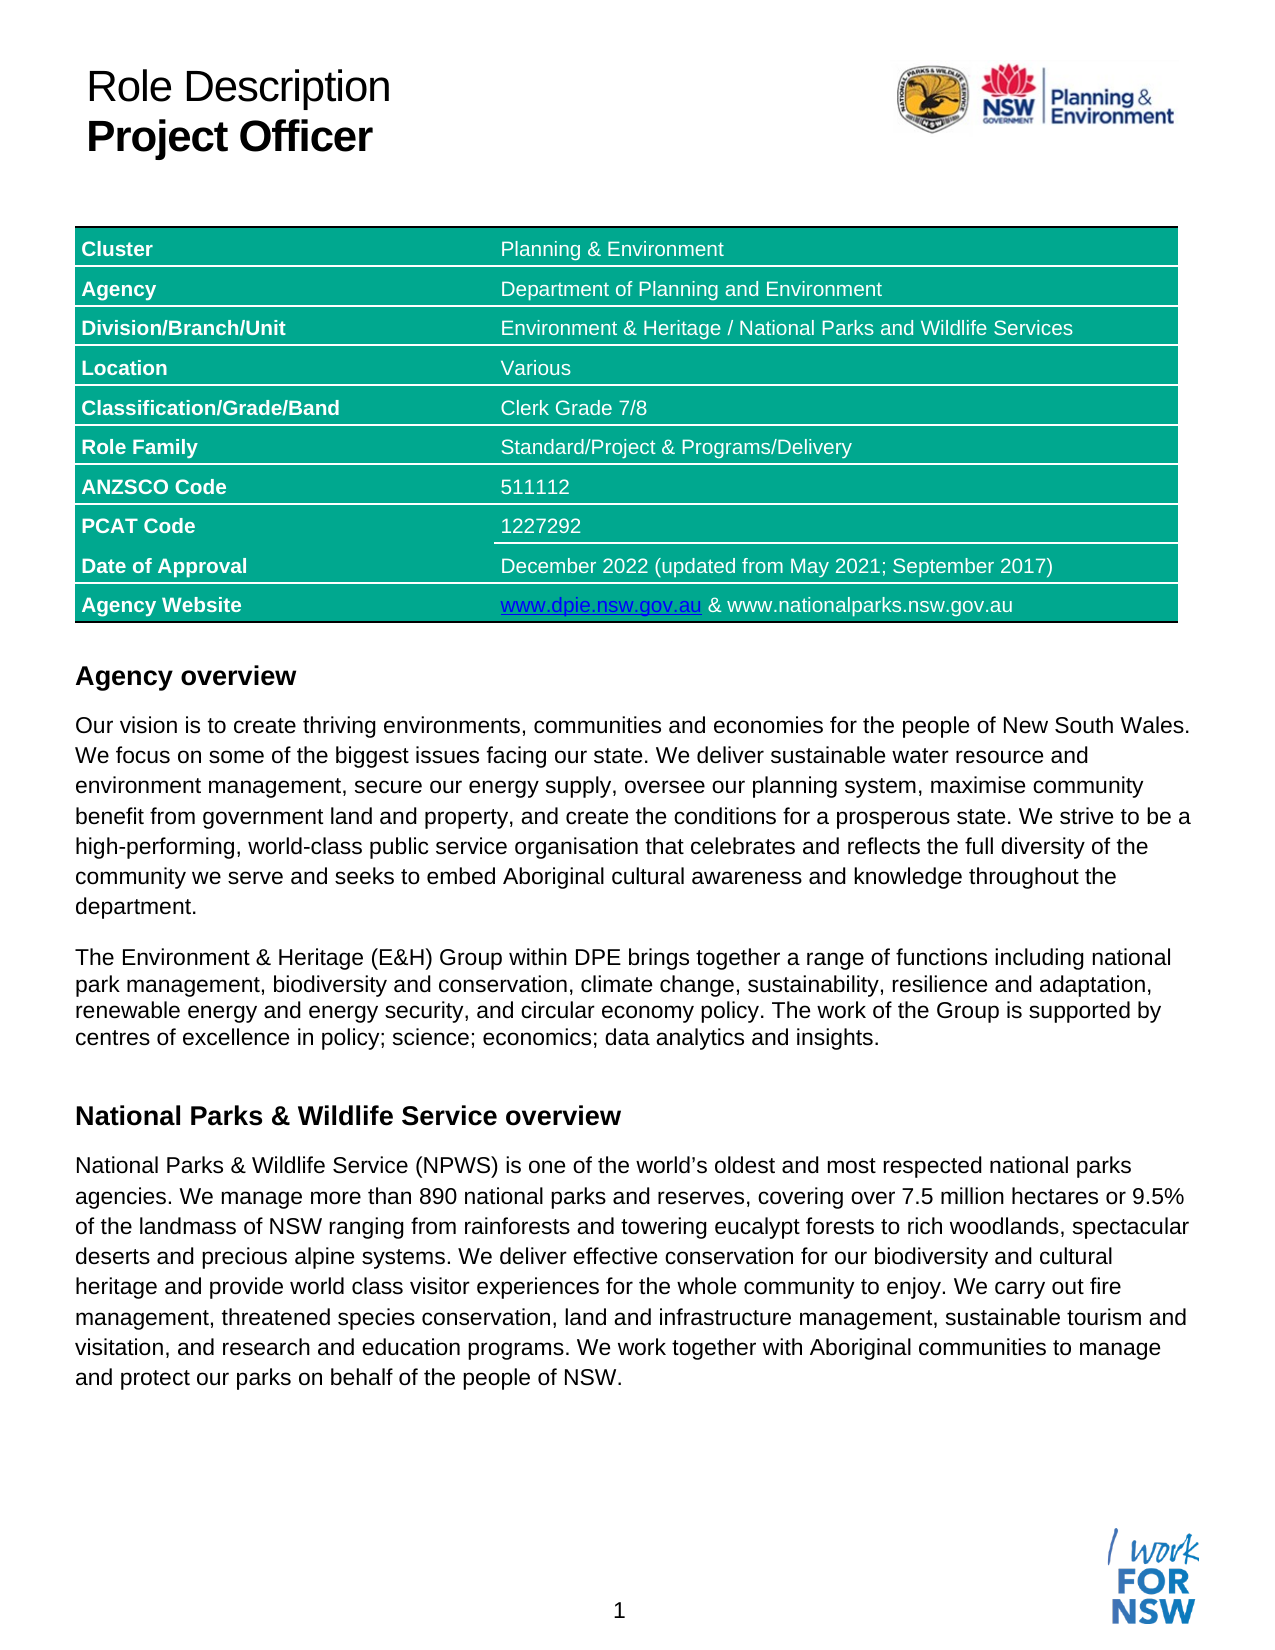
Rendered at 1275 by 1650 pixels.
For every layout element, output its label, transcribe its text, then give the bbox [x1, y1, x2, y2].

table_cell ANZSCO Code [75, 465, 494, 503]
picture [889, 60, 1179, 137]
table_cell Agency [75, 267, 494, 305]
text National Parks & Wildlife Service overview [75, 1100, 1200, 1132]
table_cell Various [494, 346, 1178, 384]
table_cell Clerk Grade 7/8 [494, 386, 1178, 423]
table_cell Standard/Project & Programs/Delivery [494, 426, 1178, 463]
table_cell Role Family [75, 426, 494, 463]
table_cell Agency Website [75, 584, 494, 621]
text National Parks & Wildlife Service (NPWS) is one of the world’s oldest and most respected national parks agencies. We manage more than 890 national parks and reserves, covering over 7.5 million hectares or 9.5% of the landmass of NSW ranging from rainforests and towering eucalypt forests to rich woodlands, spectacular deserts and precious alpine systems. We deliver effective conservation for our biodiversity and cultural heritage and provide world class visitor experiences for the whole community to enjoy. We carry out fire management, threatened species conservation, land and infrastructure management, sustainable tourism and visitation, and research and education programs. We work together with Aboriginal communities to manage and protect our parks on behalf of the people of NSW. [75, 1152, 1200, 1390]
table_cell 511112 [494, 465, 1178, 503]
text Agency overview [75, 660, 1200, 691]
table_cell Division/Branch/Unit [75, 307, 494, 344]
table_header Cluster [75, 228, 494, 265]
table_cell Department of Planning and Environment [494, 267, 1178, 305]
table_cell Date of Approval [75, 542, 494, 582]
table_cell Classification/Grade/Band [75, 386, 494, 423]
table_cell 1227292 [494, 505, 1178, 542]
table_cell Location [75, 346, 494, 384]
table_cell Environment & Heritage / National Parks and Wildlife Services [494, 307, 1178, 344]
table_cell PCAT Code [75, 505, 494, 542]
picture [1107, 1528, 1199, 1624]
table_cell www.dpie.nsw.gov.au & www.nationalparks.nsw.gov.au [494, 584, 1178, 621]
text The Environment & Heritage (E&H) Group within DPE brings together a range of functions including national park management, biodiversity and conservation, climate change, sustainability, resilience and adaptation, renewable energy and energy security, and circular economy policy. The work of the Group is supported by centres of excellence in policy; science; economics; data analytics and insights. [75, 944, 1200, 1050]
text Our vision is to create thriving environments, communities and economies for the people of New South Wales. We focus on some of the biggest issues facing our state. We deliver sustainable water resource and environment management, secure our energy supply, oversee our planning system, maximise community benefit from government land and property, and create the conditions for a prosperous state. We strive to be a high-performing, world-class public service organisation that celebrates and reflects the full diversity of the community we serve and seeks to embed Aboriginal cultural awareness and knowledge throughout the department. [75, 712, 1200, 920]
table_header Planning & Environment [494, 228, 1178, 265]
table_cell December 2022 (updated from May 2021; September 2017) [494, 544, 1178, 582]
